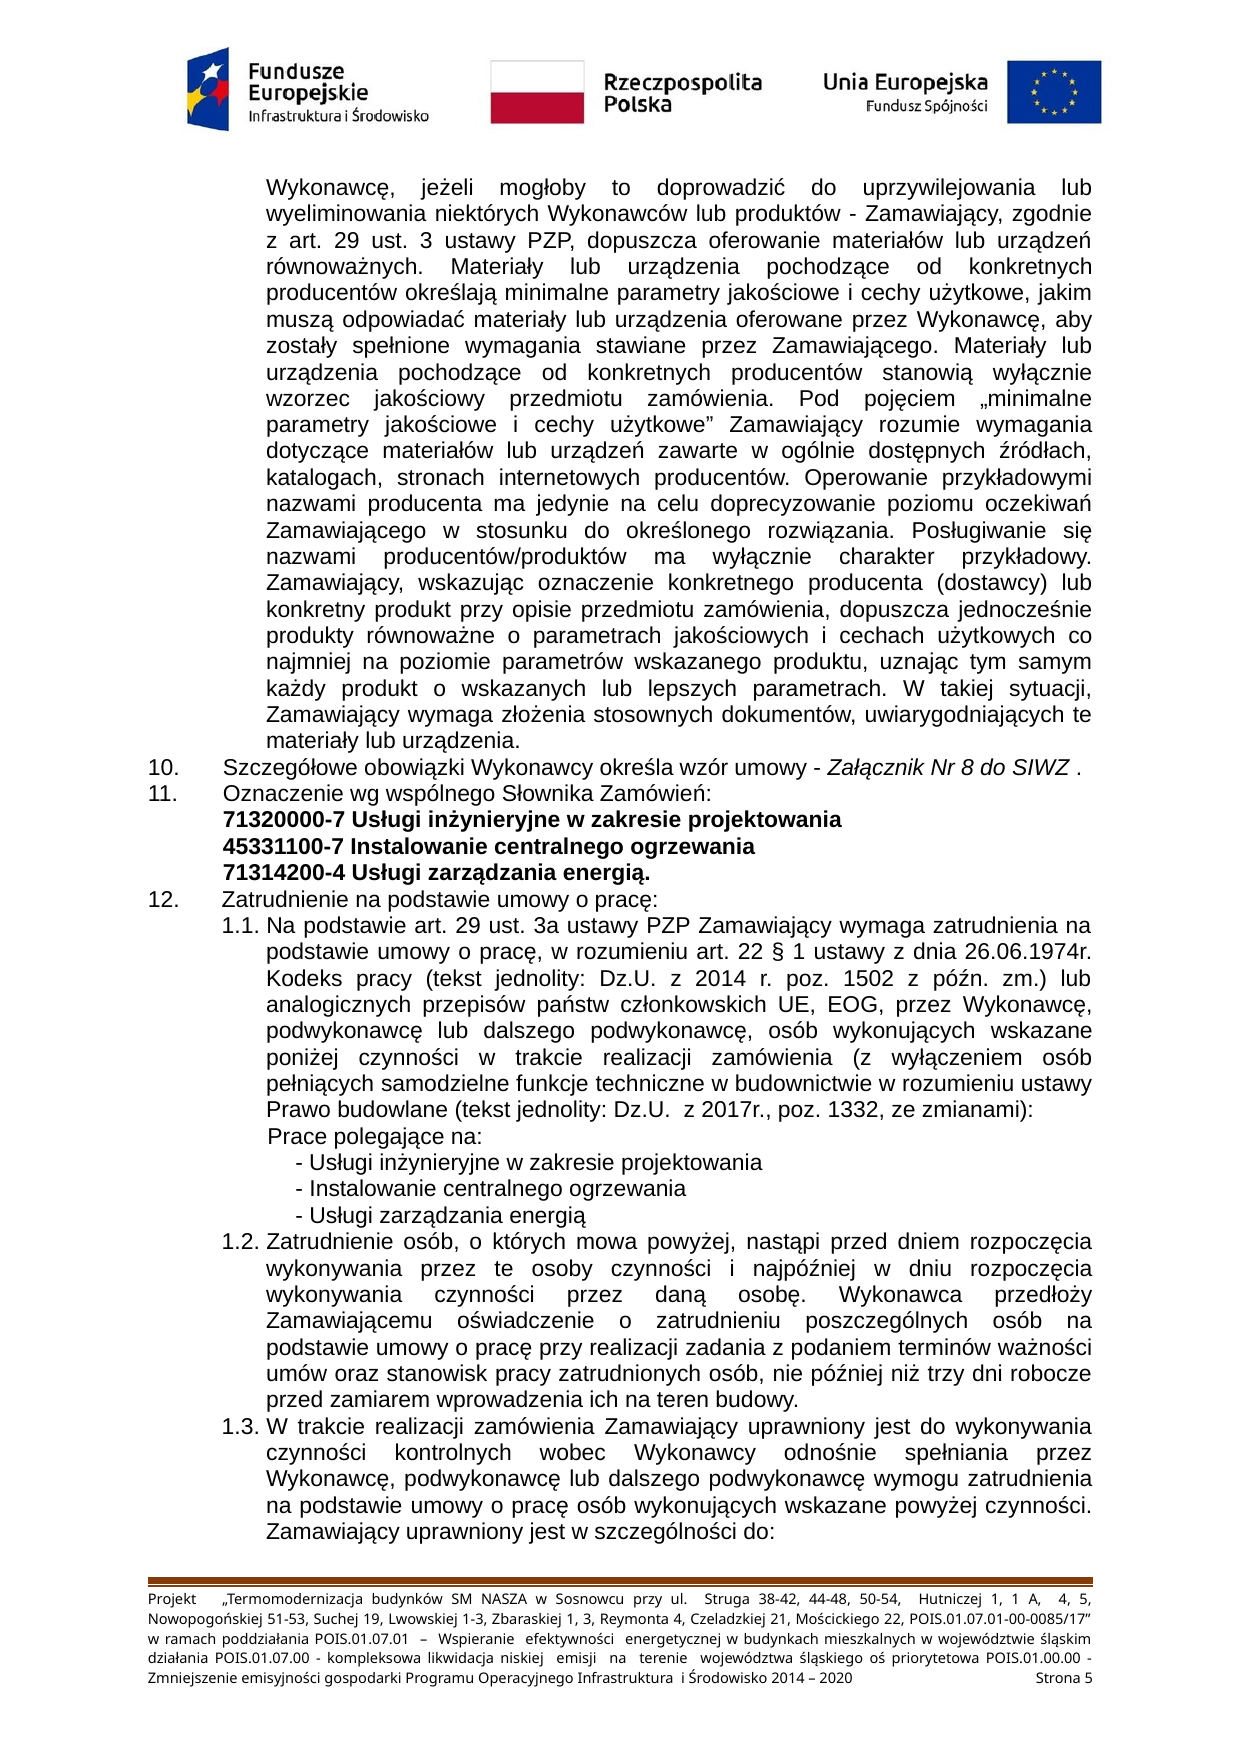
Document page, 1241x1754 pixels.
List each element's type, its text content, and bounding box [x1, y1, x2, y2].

list 45331100-7 Instalowanie centralnego ogrzewania [223, 833, 1093, 859]
list Na podstawie art. 29 ust. 3a ustawy PZP Zamawiający wymaga zatrudnienia na podstawie umowy o pracę, w rozumieniu art. 22 § 1 ustawy z dnia 26.06.1974r. Kodeks pracy (tekst jednolity: Dz.U. z 2014 r. poz. 1502 z późn. zm.) lub analogicznych przepisów państw członkowskich UE, EOG, przez Wykonawcę, podwykonawcę lub dalszego podwykonawcę, osób wykonujących wskazane poniżej czynności w trakcie realizacji zamówienia (z wyłączeniem osób pełniących samodzielne funkcje techniczne w budownictwie w rozumieniu ustawy Prawo budowlane (tekst jednolity: Dz.U. z 2017r., poz. 1332, ze zmianami): [221, 912, 1093, 1123]
list W trakcie realizacji zamówienia Zamawiający uprawniony jest do wykonywania czynności kontrolnych wobec Wykonawcy odnośnie spełniania przez Wykonawcę, podwykonawcę lub dalszego podwykonawcę wymogu zatrudnienia na podstawie umowy o pracę osób wykonujących wskazane powyżej czynności. Zamawiający uprawniony jest w szczególności do: [221, 1413, 1093, 1544]
list Prace polegające na: [223, 1123, 1093, 1149]
list 71314200-4 Usługi zarządzania energią. [223, 859, 1093, 886]
list Oznaczenie wg wspólnego Słownika Zamówień: [148, 780, 1093, 806]
text - Usługi zarządzania energią [185, 1202, 1093, 1228]
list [221, 174, 1093, 754]
list Zatrudnienie osób, o których mowa powyżej, nastąpi przed dniem rozpoczęcia wykonywania przez te osoby czynności i najpóźniej w dniu rozpoczęcia wykonywania czynności przez daną osobę. Wykonawca przedłoży Zamawiającemu oświadczenie o zatrudnieniu poszczególnych osób na podstawie umowy o pracę przy realizacji zadania z podaniem terminów ważności umów oraz stanowisk pracy zatrudnionych osób, nie później niż trzy dni robocze przed zamiarem wprowadzenia ich na teren budowy. [221, 1228, 1093, 1413]
list Zatrudnienie na podstawie umowy o pracę: [148, 886, 1093, 912]
list Szczegółowe obowiązki Wykonawcy określa wzór umowy - Załącznik Nr 8 do SIWZ . [148, 754, 1093, 780]
list - Instalowanie centralnego ogrzewania [223, 1175, 1093, 1202]
list - Usługi inżynieryjne w zakresie projektowania [223, 1149, 1093, 1175]
picture [147, 47, 1149, 139]
list 71320000-7 Usługi inżynieryjne w zakresie projektowania [223, 806, 1093, 833]
